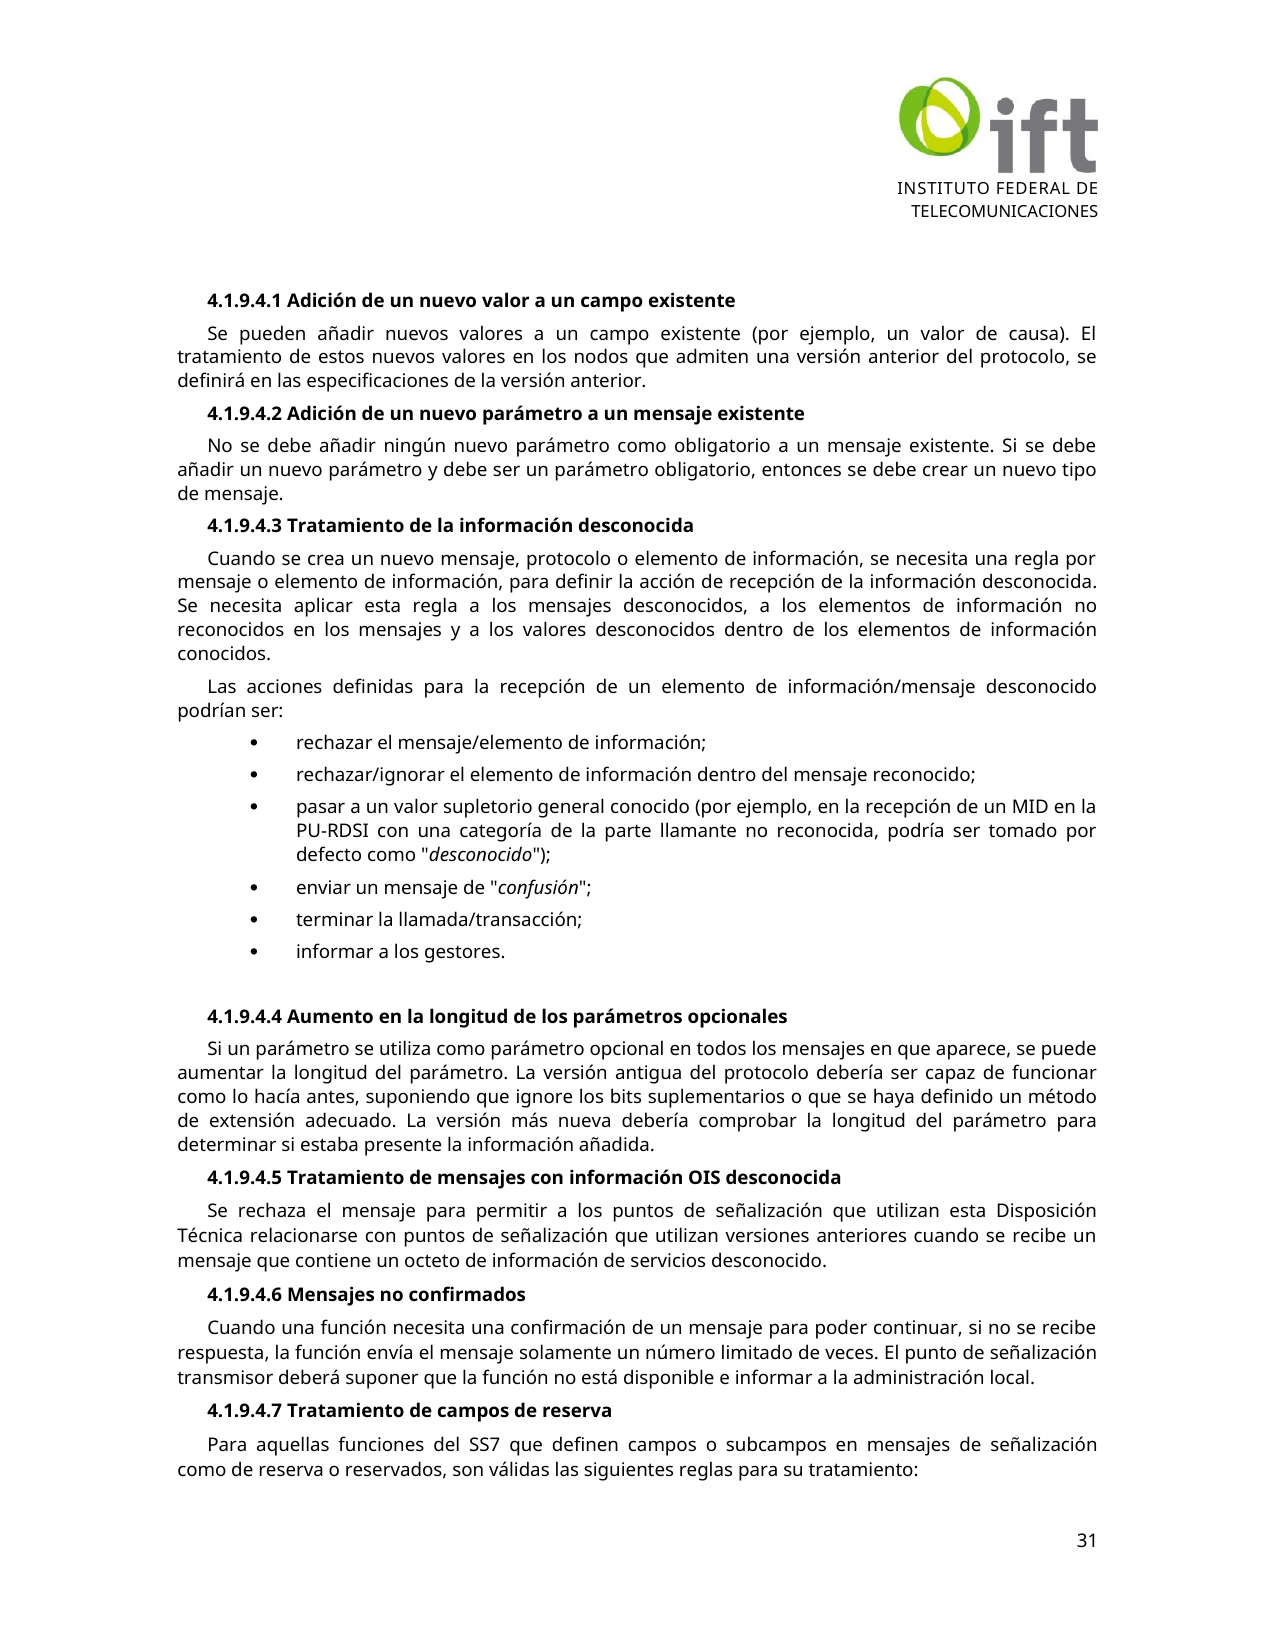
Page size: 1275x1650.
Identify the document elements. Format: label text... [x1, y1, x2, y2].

text Si un parámetro se utiliza como parámetro opcional en todos los mensajes en que aparece, se puede aumentar la longitud del parámetro. La versión antigua del protocolo debería ser capaz de funcionar como lo hacía antes, suponiendo que ignore los bits suplementarios o que se haya definido un método de extensión adecuado. La versión más nueva debería comprobar la longitud del parámetro para determinar si estaba presente la información añadida. [177, 1036, 1098, 1156]
list pasar a un valor supletorio general conocido (por ejemplo, en la recepción de un MID en la PU-RDSI con una categoría de la parte llamante no reconocida, podría ser tomado por defecto como "desconocido"); [251, 795, 1098, 867]
text 4.1.9.4.1 Adición de un nuevo valor a un campo existente [177, 288, 1098, 312]
list enviar un mensaje de "confusión"; [251, 875, 1098, 899]
text 4.1.9.4.3 Tratamiento de la información desconocida [177, 513, 1098, 537]
text Se pueden añadir nuevos valores a un campo existente (por ejemplo, un valor de causa). El tratamiento de estos nuevos valores en los nodos que admiten una versión anterior del protocolo, se definirá en las especificaciones de la versión anterior. [177, 321, 1098, 393]
text Se rechaza el mensaje para permitir a los puntos de señalización que utilizan esta Disposición Técnica relacionarse con puntos de señalización que utilizan versiones anteriores cuando se recibe un mensaje que contiene un octeto de información de servicios desconocido. [177, 1198, 1098, 1273]
text Cuando una función necesita una confirmación de un mensaje para poder continuar, si no se recibe respuesta, la función envía el mensaje solamente un número limitado de veces. El punto de señalización transmisor deberá suponer que la función no está disponible e informar a la administración local. [177, 1314, 1098, 1389]
text 4.1.9.4.4 Aumento en la longitud de los parámetros opcionales [177, 1004, 1098, 1028]
text 4.1.9.4.7 Tratamiento de campos de reserva [177, 1398, 1098, 1423]
list rechazar el mensaje/elemento de información; [251, 730, 1098, 754]
text Para aquellas funciones del SS7 que definen campos o subcampos en mensajes de señalización como de reserva o reservados, son válidas las siguientes reglas para su tratamiento: [177, 1431, 1098, 1481]
picture [897, 73, 1099, 177]
text Cuando se crea un nuevo mensaje, protocolo o elemento de información, se necesita una regla por mensaje o elemento de información, para definir la acción de recepción de la información desconocida. Se necesita aplicar esta regla a los mensajes desconocidos, a los elementos de información no reconocidos en los mensajes y a los valores desconocidos dentro de los elementos de información conocidos. [177, 546, 1098, 666]
text 4.1.9.4.6 Mensajes no confirmados [177, 1281, 1098, 1306]
text 4.1.9.4.2 Adición de un nuevo parámetro a un mensaje existente [177, 401, 1098, 425]
list informar a los gestores. [251, 939, 1098, 963]
text 4.1.9.4.5 Tratamiento de mensajes con información OIS desconocida [177, 1164, 1098, 1189]
list rechazar/ignorar el elemento de información dentro del mensaje reconocido; [251, 762, 1098, 786]
text No se debe añadir ningún nuevo parámetro como obligatorio a un mensaje existente. Si se debe añadir un nuevo parámetro y debe ser un parámetro obligatorio, entonces se debe crear un nuevo tipo de mensaje. [177, 433, 1098, 505]
list terminar la llamada/transacción; [251, 907, 1098, 931]
text Las acciones definidas para la recepción de un elemento de información/mensaje desconocido podrían ser: [177, 674, 1098, 722]
